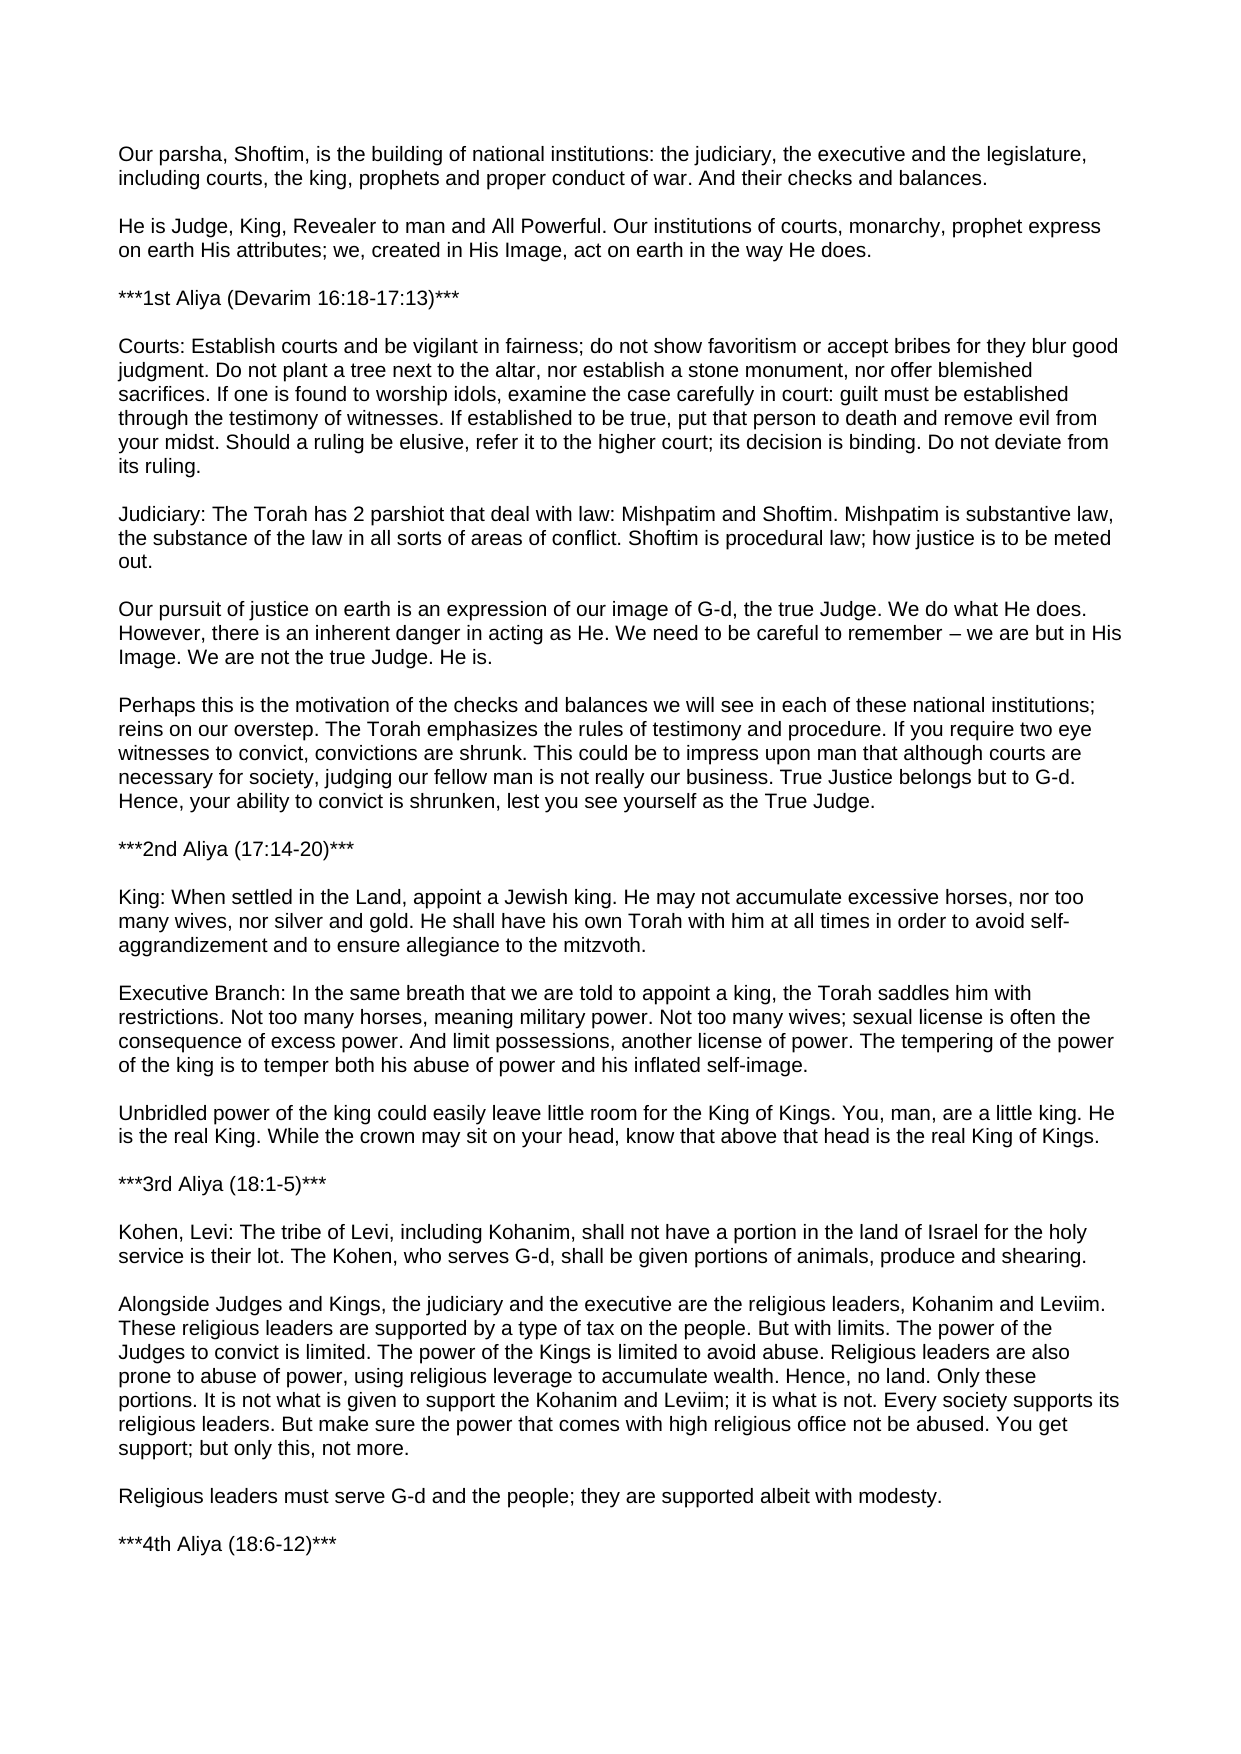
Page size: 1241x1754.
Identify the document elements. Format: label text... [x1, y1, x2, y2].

text ***3rd Aliya (18:1-5)*** [118, 1172, 1122, 1196]
text Alongside Judges and Kings, the judiciary and the executive are the religious leaders, Kohanim and Leviim. These religious leaders are supported by a type of tax on the people. But with limits. The power of the Judges to convict is limited. The power of the Kings is limited to avoid abuse. Religious leaders are also prone to abuse of power, using religious leverage to accumulate wealth. Hence, no land. Only these portions. It is not what is given to support the Kohanim and Leviim; it is what is not. Every society supports its religious leaders. But make sure the power that comes with high religious office not be abused. You get support; but only this, not more. [118, 1292, 1122, 1460]
text Our pursuit of justice on earth is an expression of our image of G-d, the true Judge. We do what He does. However, there is an inherent danger in acting as He. We need to be careful to remember – we are but in His Image. We are not the true Judge. He is. [118, 597, 1122, 669]
text Religious leaders must serve G-d and the people; they are supported albeit with modesty. [118, 1484, 1122, 1508]
text ***2nd Aliya (17:14-20)*** [118, 837, 1122, 861]
text ***4th Aliya (18:6-12)*** [118, 1532, 1122, 1556]
text Judiciary: The Torah has 2 parshiot that deal with law: Mishpatim and Shoftim. Mishpatim is substantive law, the substance of the law in all sorts of areas of conflict. Shoftim is procedural law; how justice is to be meted out. [118, 501, 1122, 573]
text Courts: Establish courts and be vigilant in fairness; do not show favoritism or accept bribes for they blur good judgment. Do not plant a tree next to the altar, nor establish a stone monument, nor offer blemished sacrifices. If one is found to worship idols, examine the case carefully in court: guilt must be established through the testimony of witnesses. If established to be true, put that person to death and remove evil from your midst. Should a ruling be elusive, refer it to the higher court; its decision is binding. Do not deviate from its ruling. [118, 334, 1122, 477]
text Unbridled power of the king could easily leave little room for the King of Kings. You, man, are a little king. He is the real King. While the crown may sit on your head, know that above that head is the real King of Kings. [118, 1100, 1122, 1148]
text Kohen, Levi: The tribe of Levi, including Kohanim, shall not have a portion in the land of Israel for the holy service is their lot. The Kohen, who serves G-d, shall be given portions of animals, produce and shearing. [118, 1220, 1122, 1268]
text Our parsha, Shoftim, is the building of national institutions: the judiciary, the executive and the legislature, including courts, the king, prophets and proper conduct of war. And their checks and balances. [118, 142, 1122, 190]
text He is Judge, King, Revealer to man and All Powerful. Our institutions of courts, monarchy, prophet express on earth His attributes; we, created in His Image, act on earth in the way He does. [118, 214, 1122, 262]
text ***1st Aliya (Devarim 16:18-17:13)*** [118, 286, 1122, 310]
text Perhaps this is the motivation of the checks and balances we will see in each of these national institutions; reins on our overstep. The Torah emphasizes the rules of testimony and procedure. If you require two eye witnesses to convict, convictions are shrunk. This could be to impress upon man that although courts are necessary for society, judging our fellow man is not really our business. True Justice belongs but to G-d. Hence, your ability to convict is shrunken, lest you see yourself as the True Judge. [118, 693, 1122, 813]
text King: When settled in the Land, appoint a Jewish king. He may not accumulate excessive horses, nor too many wives, nor silver and gold. He shall have his own Torah with him at all times in order to avoid self-aggrandizement and to ensure allegiance to the mitzvoth. [118, 885, 1122, 957]
text Executive Branch: In the same breath that we are told to appoint a king, the Torah saddles him with restrictions. Not too many horses, meaning military power. Not too many wives; sexual license is often the consequence of excess power. And limit possessions, another license of power. The tempering of the power of the king is to temper both his abuse of power and his inflated self-image. [118, 981, 1122, 1076]
